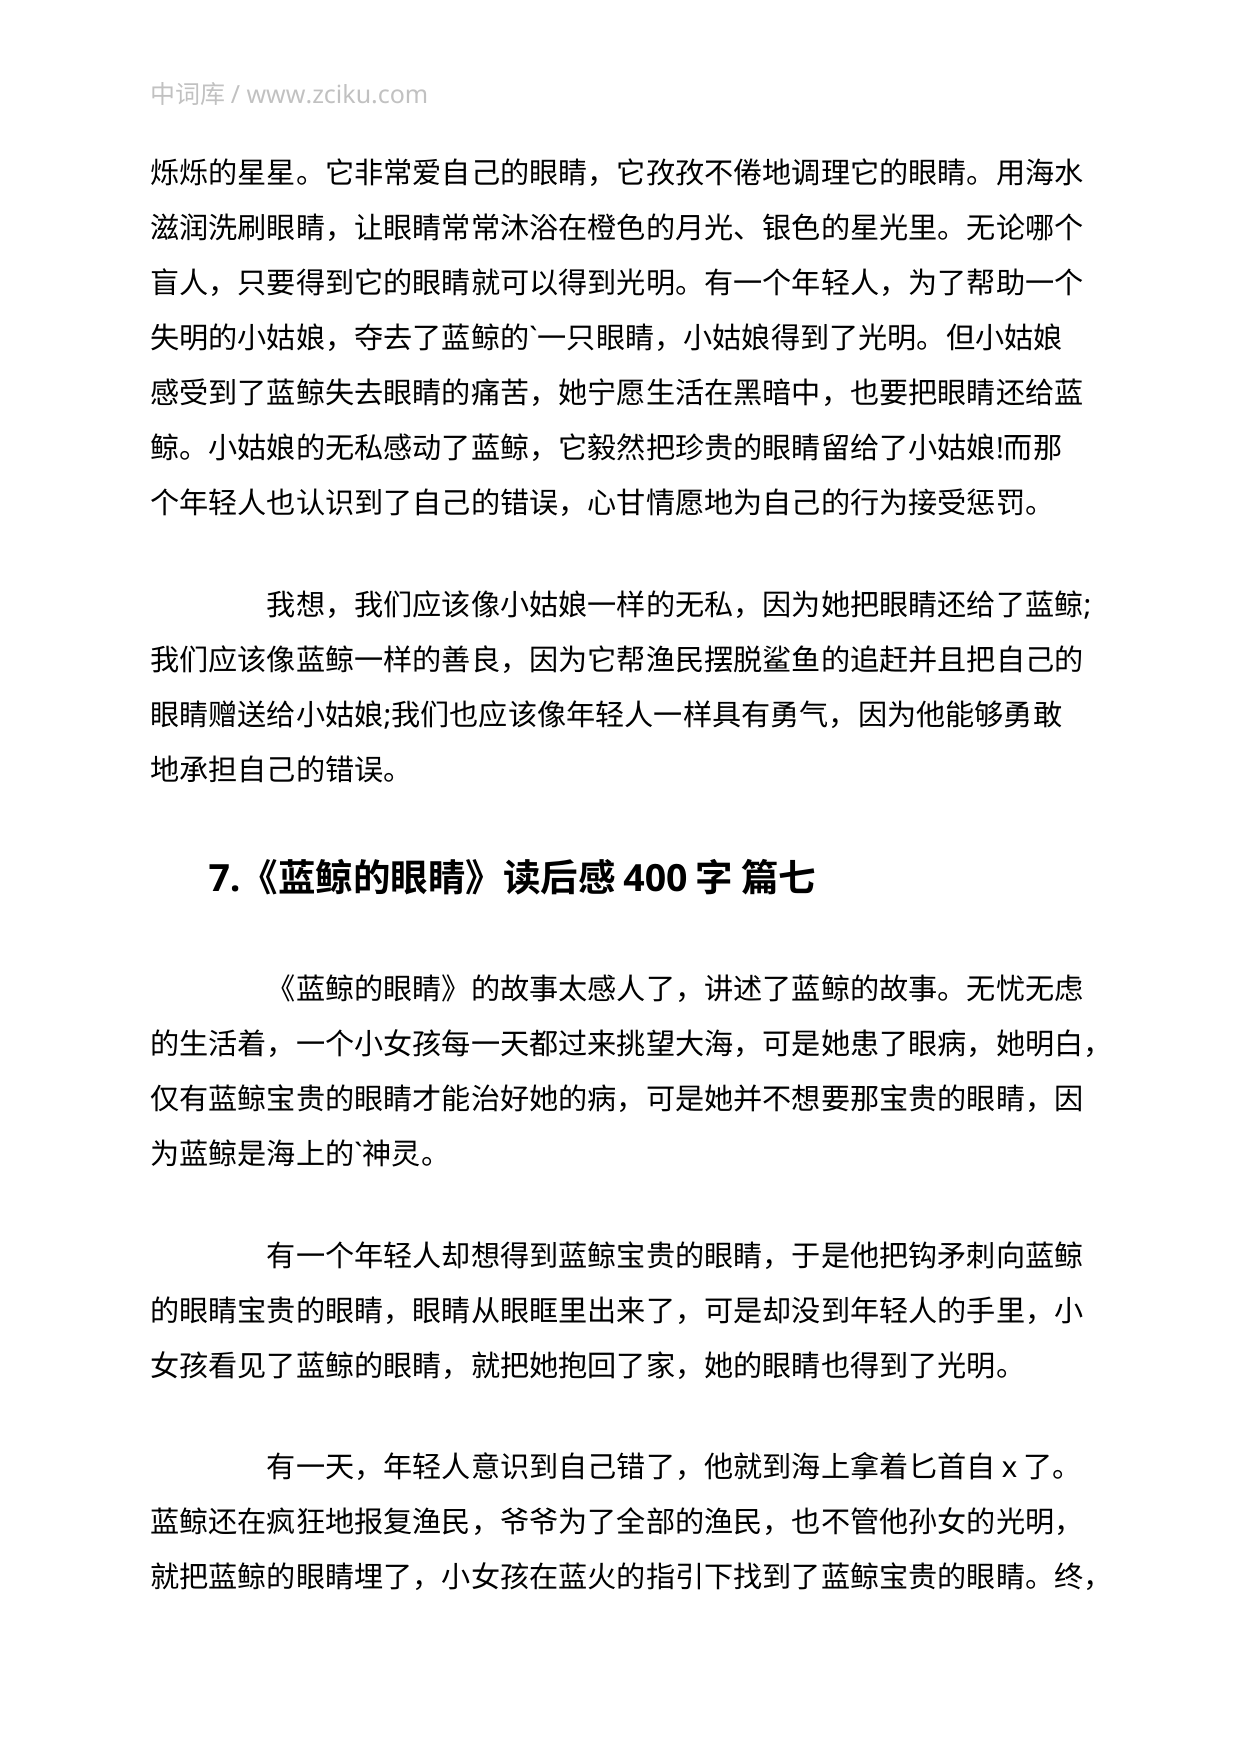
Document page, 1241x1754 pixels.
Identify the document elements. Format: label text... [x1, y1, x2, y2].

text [150, 1444, 1090, 1596]
text 我想，我们应该像小姑娘一样的无私，因为她把眼睛还给了蓝鲸;我们应该像蓝鲸一样的善良，因为它帮渔民摆脱鲨鱼的追赶并且把自己的眼睛赠送给小姑娘;我们也应该像年轻人一样具有勇气，因为他能够勇敢地承担自己的错误。 [150, 581, 1090, 788]
text 7.《蓝鲸的眼睛》读后感400字 篇七 [150, 848, 1090, 902]
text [150, 150, 1090, 522]
text 有一个年轻人却想得到蓝鲸宝贵的眼睛，于是他把钩矛刺向蓝鲸的眼睛宝贵的眼睛，眼睛从眼眶里出来了，可是却没到年轻人的手里，小女孩看见了蓝鲸的眼睛，就把她抱回了家，她的眼睛也得到了光明。 [150, 1232, 1090, 1384]
text 《蓝鲸的眼睛》的故事太感人了，讲述了蓝鲸的故事。无忧无虑的生活着，一个小女孩每一天都过来挑望大海，可是她患了眼病，她明白，仅有蓝鲸宝贵的眼睛才能治好她的病，可是她并不想要那宝贵的眼睛，因为蓝鲸是海上的`神灵。 [150, 966, 1090, 1173]
